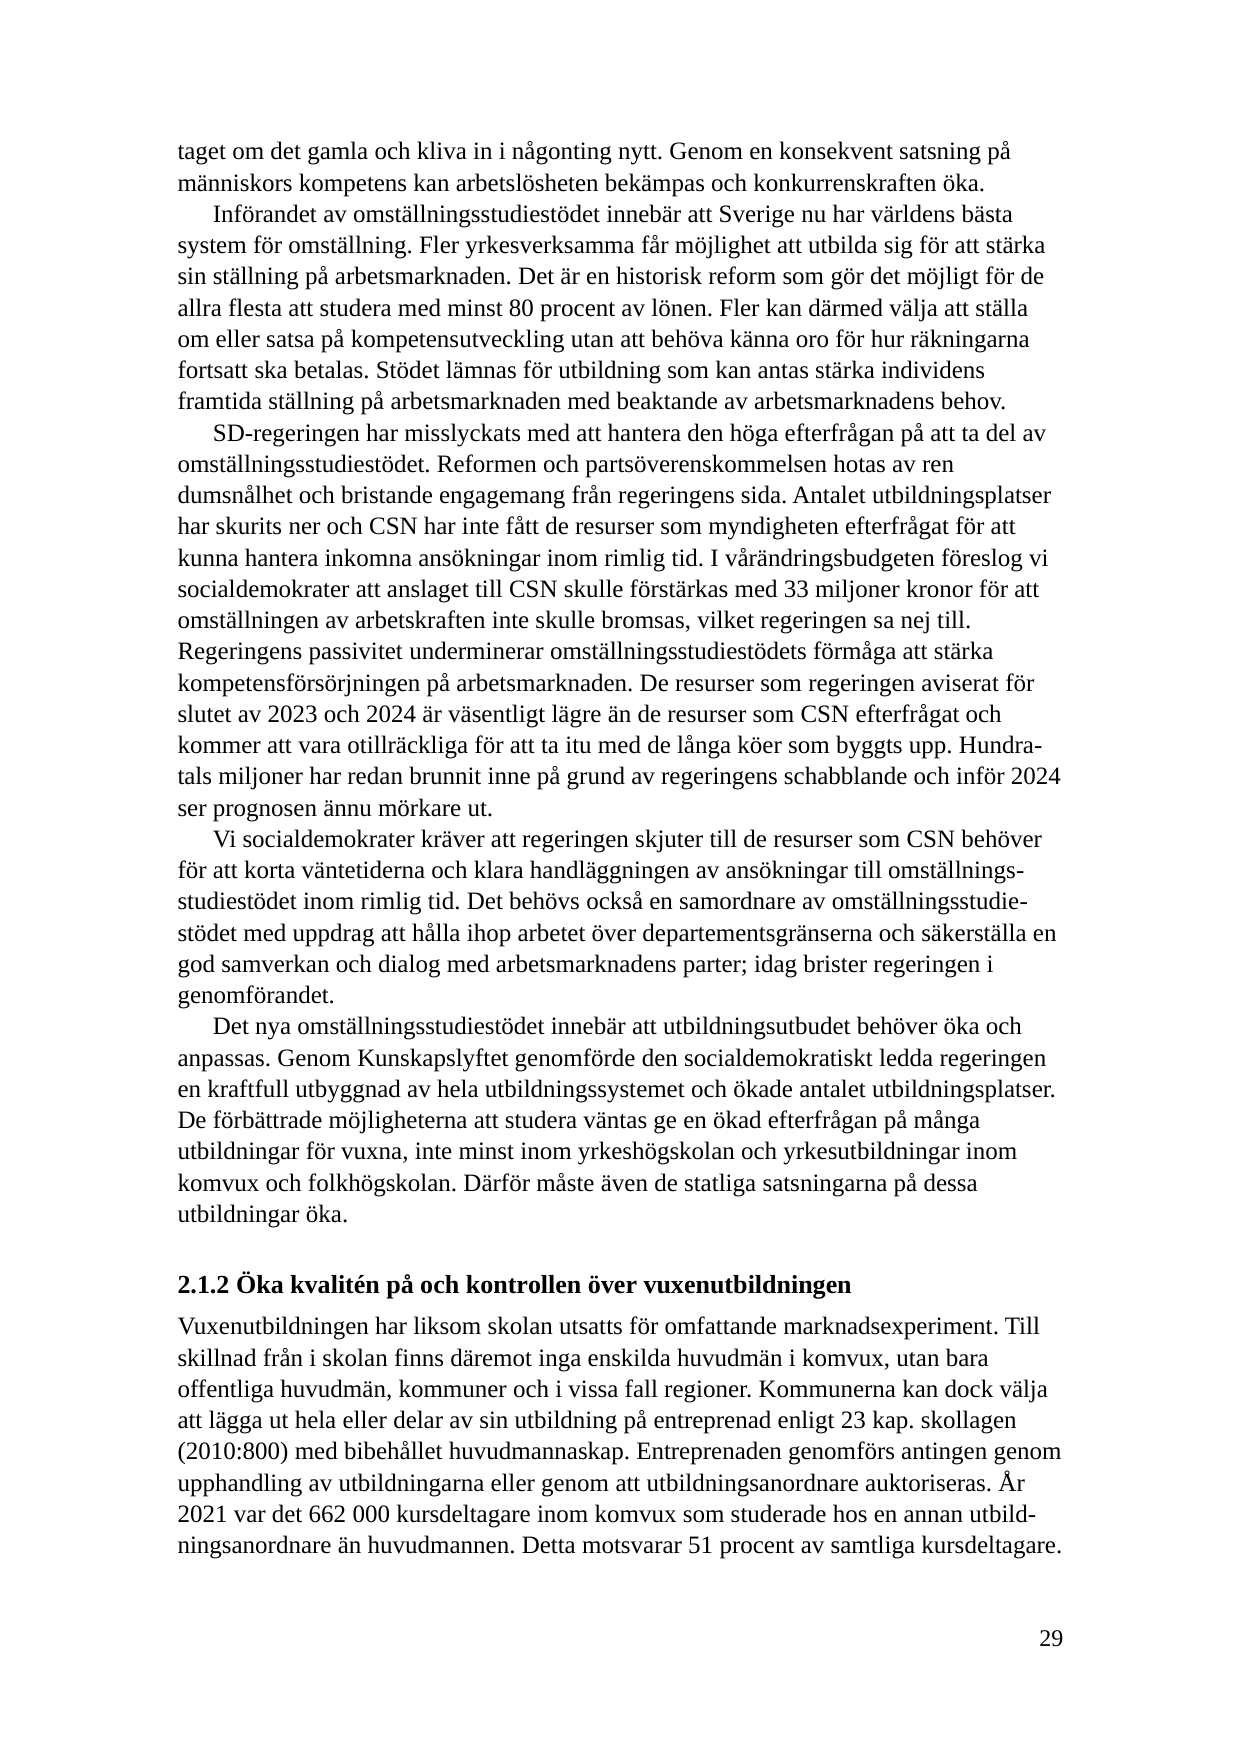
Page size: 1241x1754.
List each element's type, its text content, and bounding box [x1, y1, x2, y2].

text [177, 134, 1063, 196]
text SD-regeringen har misslyckats med att hantera den höga efterfrågan på att ta del av omställningsstudiestödet. Reformen och partsöverenskommelsen hotas av ren dumsnålhet och bristande engagemang från regeringens sida. Antalet utbildningsplatser har skurits ner och CSN har inte fått de resurser som myndigheten efterfrågat för att kunna hantera inkomna ansökningar inom rimlig tid. I vårändringsbudgeten föreslog vi socialdemokrater att anslaget till CSN skulle förstärkas med 33 miljoner kronor för att omställningen av arbetskraften inte skulle bromsas, vilket regeringen sa nej till. Regeringens passivitet underminerar omställningsstudiestödets förmåga att stärka kompetensförsörjningen på arbetsmarknaden. De resurser som regeringen aviserat för slutet av 2023 och 2024 är väsentligt lägre än de resurser som CSN efterfrågat och kommer att vara otillräckliga för att ta itu med de långa köer som byggts upp. Hundratals miljoner har redan brunnit inne på grund av regeringens schabblande och inför 2024 ser prognosen ännu mörkare ut. [177, 415, 1063, 821]
text Vi socialdemokrater kräver att regeringen skjuter till de resurser som CSN behöver för att korta väntetiderna och klara handläggningen av ansökningar till omställningsstudiestödet inom rimlig tid. Det behövs också en samordnare av omställningsstudiestödet med uppdrag att hålla ihop arbetet över departementsgränserna och säkerställa en god samverkan och dialog med arbetsmarknadens parter; idag brister regeringen i genomförandet. [177, 821, 1063, 1009]
text Vuxenutbildningen har liksom skolan utsatts för omfattande marknadsexperiment. Till skillnad från i skolan finns däremot inga enskilda huvudmän i komvux, utan bara offentliga huvudmän, kommuner och i vissa fall regioner. Kommunerna kan dock välja att lägga ut hela eller delar av sin utbildning på entreprenad enligt 23 kap. skollagen (2010:800) med bibehållet huvudmannaskap. Entreprenaden genomförs antingen genom upphandling av utbildningarna eller genom att utbildningsanordnare auktoriseras. År 2021 var det 662 000 kursdeltagare inom komvux som studerade hos en annan utbildningsanordnare än huvudmannen. Detta motsvarar 51 procent av samtliga kursdeltagare. [177, 1309, 1063, 1559]
text Införandet av omställningsstudiestödet innebär att Sverige nu har världens bästa system för omställning. Fler yrkesverksamma får möjlighet att utbilda sig för att stärka sin ställning på arbetsmarknaden. Det är en historisk reform som gör det möjligt för de allra flesta att studera med minst 80 procent av lönen. Fler kan därmed välja att ställa om eller satsa på kompetensutveckling utan att behöva känna oro för hur räkningarna fortsatt ska betalas. Stödet lämnas för utbildning som kan antas stärka individens framtida ställning på arbetsmarknaden med beaktande av arbetsmarknadens behov. [177, 196, 1063, 415]
text Öka kvalitén på och kontrollen över vuxenutbildningen [177, 1265, 1063, 1301]
text Det nya omställningsstudiestödet innebär att utbildningsutbudet behöver öka och anpassas. Genom Kunskapslyftet genomförde den socialdemokratiskt ledda regeringen en kraftfull utbyggnad av hela utbildningssystemet och ökade antalet utbildningsplatser. De förbättrade möjligheterna att studera väntas ge en ökad efterfrågan på många utbildningar för vuxna, inte minst inom yrkeshögskolan och yrkesutbildningar inom komvux och folkhögskolan. Därför måste även de statliga satsningarna på dessa utbildningar öka. [177, 1009, 1063, 1228]
